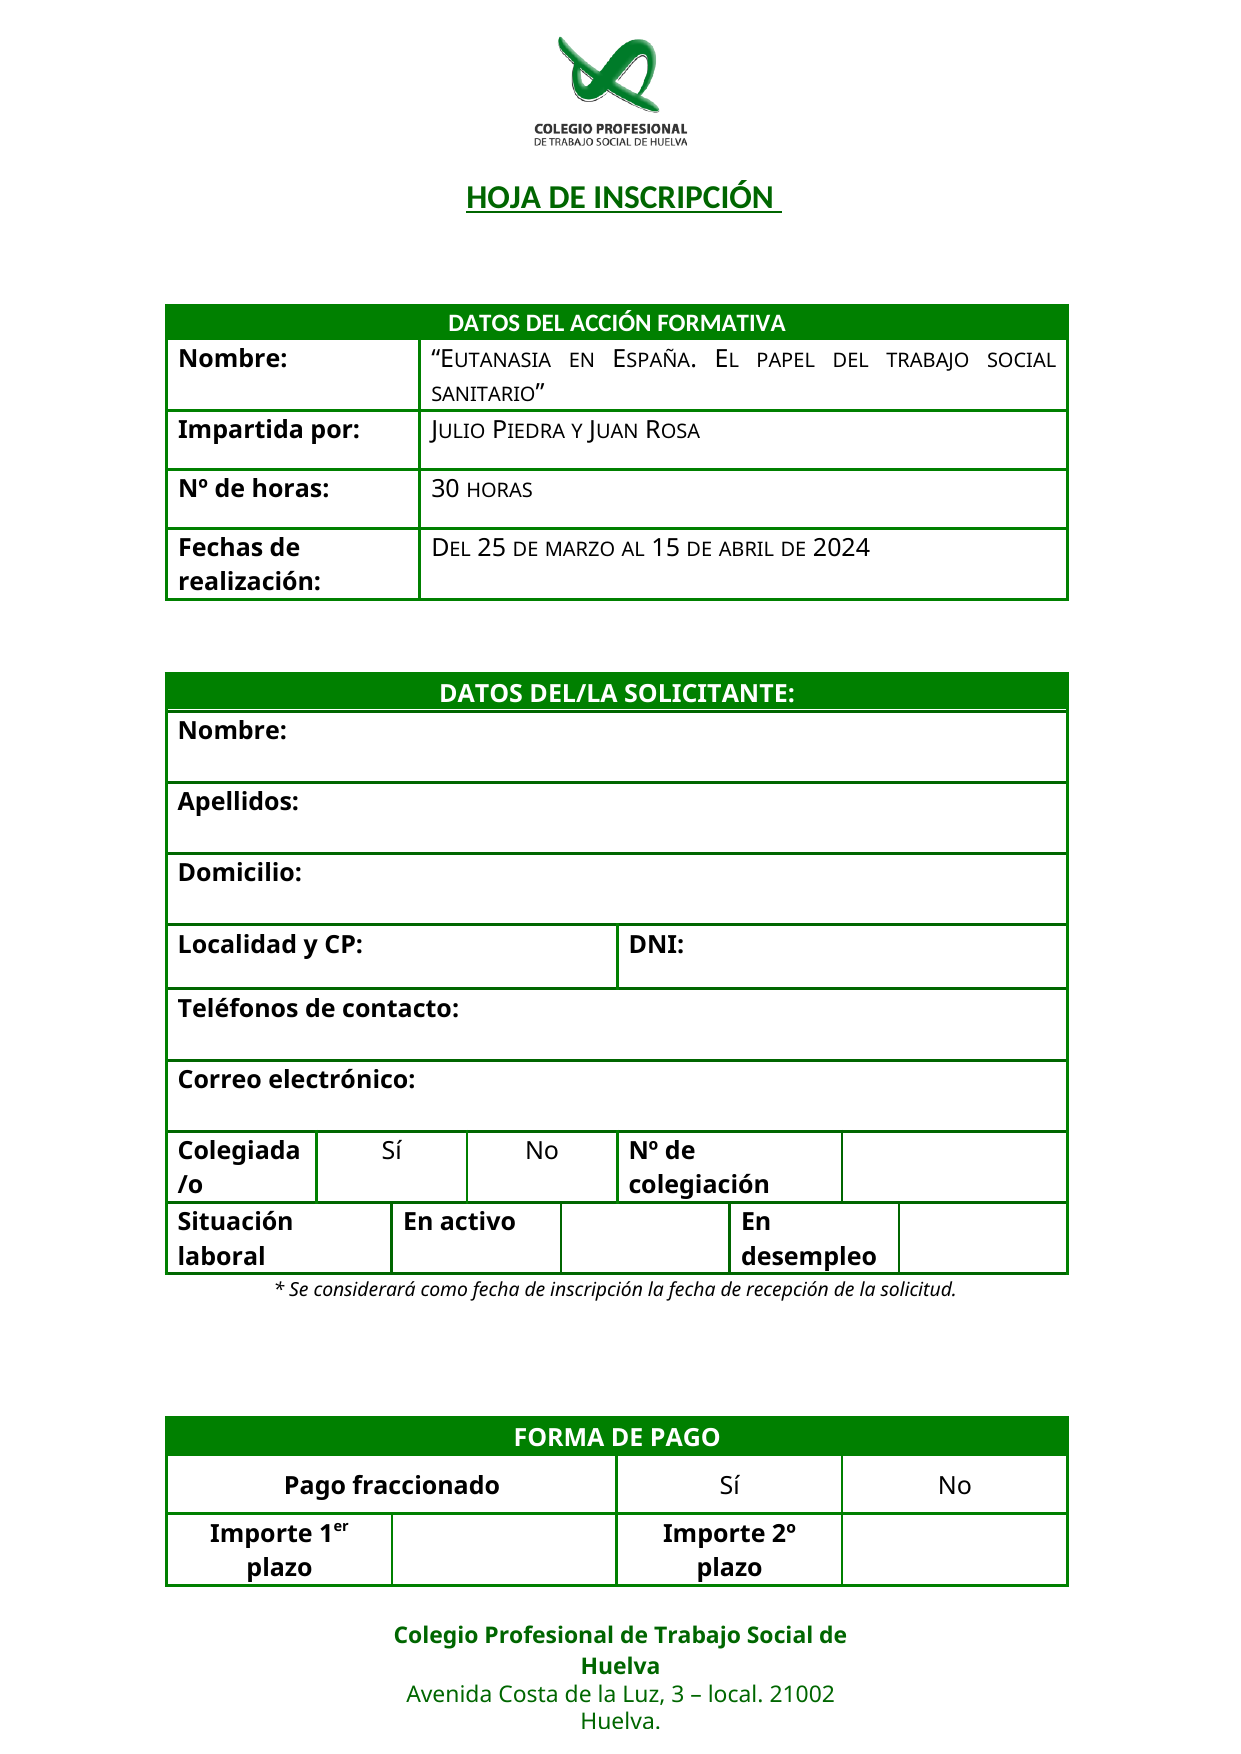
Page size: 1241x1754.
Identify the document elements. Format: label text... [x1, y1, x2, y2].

table_cell Pago fraccionado [168, 1456, 615, 1512]
table_cell Domicilio: [168, 855, 1066, 923]
table_cell 30 horas [421, 471, 1066, 527]
table_cell Julio Piedra y Juan Rosa [421, 412, 1066, 468]
table_cell [843, 1515, 1066, 1583]
table_cell Del 25 de marzo al 15 de abril de 2024 [421, 530, 1066, 598]
table_cell Importe 2º plazo [618, 1515, 841, 1583]
table_cell Nº de colegiación [619, 1133, 841, 1201]
table_header DATOS DEL ACCIÓN FORMATIVA [168, 307, 1066, 337]
table_cell Impartida por: [168, 412, 418, 468]
table_cell [843, 1133, 1066, 1201]
table_cell Correo electrónico: [168, 1062, 1066, 1130]
table_cell [562, 1204, 728, 1272]
table_header FORMA DE PAGO [168, 1419, 1066, 1453]
table_cell Sí [618, 1456, 841, 1512]
table_header DATOS DEL/LA SOLICITANTE: [168, 675, 1066, 709]
table_cell En activo [393, 1204, 560, 1272]
text * Se considerará como fecha de inscripción la fecha de recepción de la solicitud. [154, 1275, 1080, 1321]
table_cell En desempleo [731, 1204, 898, 1272]
table_cell Apellidos: [168, 784, 1066, 852]
table_cell Sí [318, 1133, 466, 1201]
table_cell No [468, 1133, 616, 1201]
table_cell Nº de horas: [168, 471, 418, 527]
table_cell Fechas de realización: [168, 530, 418, 598]
table_cell DNI: [619, 926, 1066, 987]
table_cell Situación laboral [168, 1204, 390, 1272]
picture [534, 36, 688, 146]
table_cell Nombre: [168, 713, 1066, 781]
table_cell Teléfonos de contacto: [168, 990, 1066, 1058]
table_cell Colegiada/o [168, 1133, 315, 1201]
table_cell Localidad y CP: [168, 926, 616, 987]
table_cell Nombre: [168, 340, 418, 408]
text Hoja de inscripción [187, 176, 1053, 217]
table_cell [900, 1204, 1066, 1272]
table_cell [393, 1515, 615, 1583]
table_cell No [843, 1456, 1066, 1512]
table_cell Importe 1er plazo [168, 1515, 391, 1583]
table_cell “Eutanasia en España. El papel del trabajo social sanitario” [421, 340, 1066, 408]
